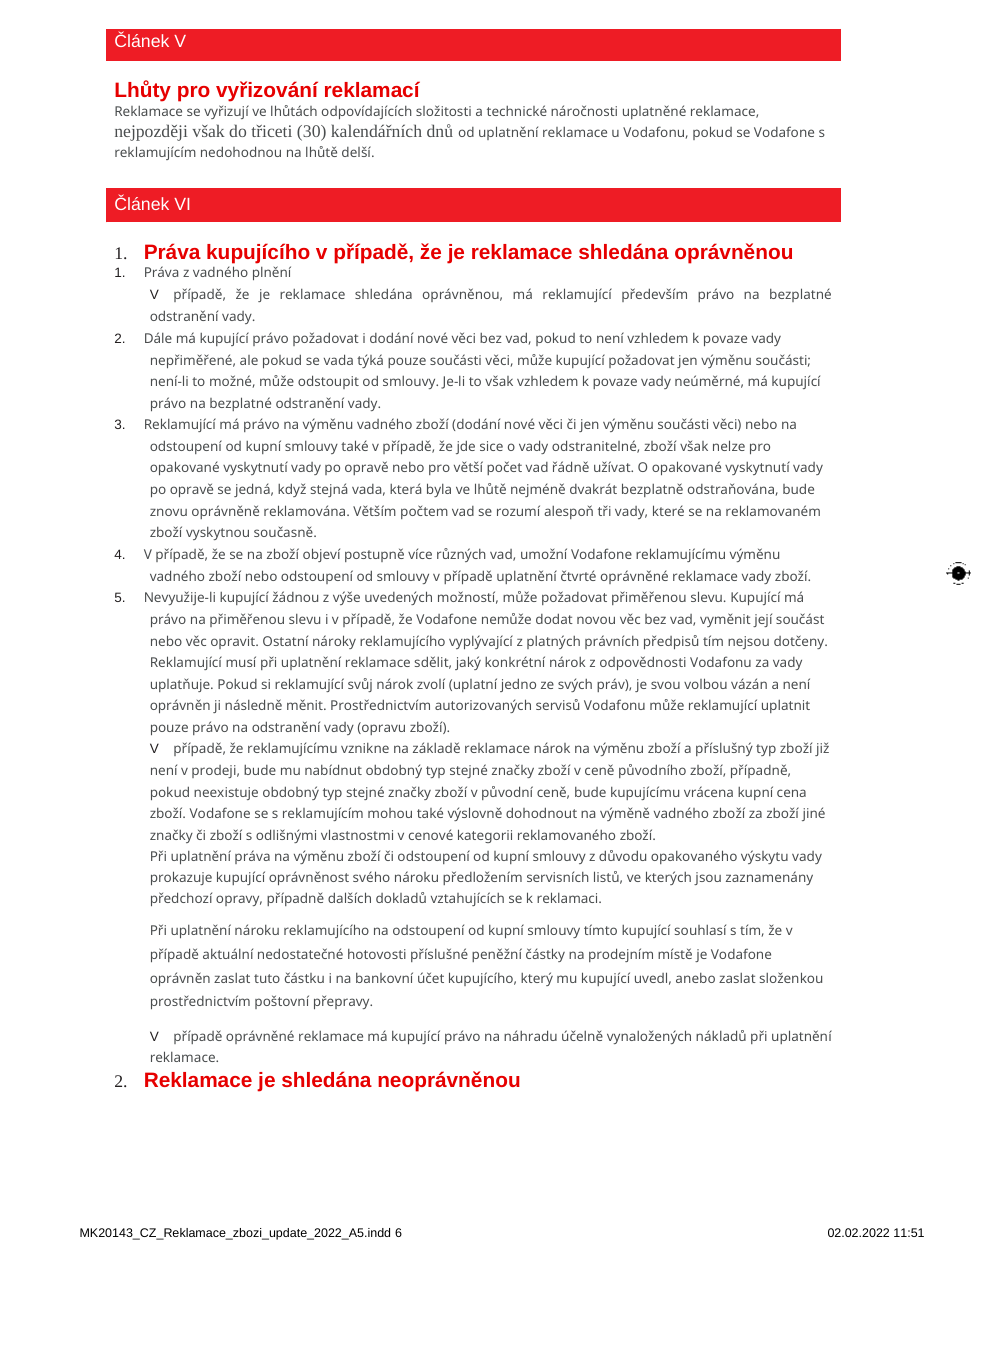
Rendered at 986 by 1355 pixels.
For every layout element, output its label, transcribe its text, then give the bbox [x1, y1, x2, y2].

text Lhůty pro vyřizování reklamací [114, 78, 833, 102]
list případě, že reklamujícímu vznikne na základě reklamace nárok na výměnu zboží a příslušný typ zboží již není v prodeji, bude mu nabídnut obdobný typ stejné značky zboží v ceně původního zboží, případně, pokud neexistuje obdobný typ stejné značky zboží v původní ceně, bude kupujícímu vrácena kupní cena zboží. Vodafone se s reklamujícím mohou také výslovně dohodnout na výměně vadného zboží za zboží jiné značky či zboží s odlišnými vlastnostmi v cenové kategorii reklamovaného zboží. [149, 739, 833, 844]
text Článek VI [108, 190, 839, 221]
text Článek V [108, 30, 839, 59]
list případě, že je reklamace shledána oprávněnou, má reklamující především právo na bezplatné odstranění vady. [149, 285, 833, 326]
text Při uplatnění práva na výměnu zboží či odstoupení od kupní smlouvy z důvodu opakovaného výskytu vady prokazuje kupující oprávněnost svého nároku předložením servisních listů, ve kterých jsou zaznamenány předchozí opravy, případně dalších dokladů vztahujících se k reklamaci. [149, 847, 833, 908]
list Reklamující má právo na výměnu vadného zboží (dodání nové věci či jen výměnu součásti věci) nebo na odstoupení od kupní smlouvy také v případě, že jde sice o vady odstranitelné, zboží však nelze pro opakované vyskytnutí vady po opravě nebo pro větší počet vad řádně užívat. O opakované vyskytnutí vady po opravě se jedná, když stejná vada, která byla ve lhůtě nejméně dvakrát bezplatně odstraňována, bude znovu oprávněně reklamována. Větším počtem vad se rozumí alespoň tři vady, které se na reklamovaném zboží vyskytnou současně. [114, 415, 833, 542]
text Reklamace se vyřizují ve lhůtách odpovídajících složitosti a technické náročnosti uplatněné reklamace, nejpozději však do třiceti (30) kalendářních dnů od uplatnění reklamace u Vodafonu, pokud se Vodafone s reklamujícím nedohodnou na lhůtě delší. [114, 102, 833, 162]
text Při uplatnění nároku reklamujícího na odstoupení od kupní smlouvy tímto kupující souhlasí s tím, že v případě aktuální nedostatečné hotovosti příslušné peněžní částky na prodejním místě je Vodafone oprávněn zaslat tuto částku i na bankovní účet kupujícího, který mu kupující uvedl, anebo zaslat složenkou prostřednictvím poštovní přepravy. [149, 921, 833, 1011]
list Reklamace je shledána neoprávněnou [114, 1070, 833, 1092]
list Práva kupujícího v případě, že je reklamace shledána oprávněnou [114, 242, 833, 263]
picture [942, 557, 974, 590]
list případě oprávněné reklamace má kupující právo na náhradu účelně vynaložených nákladů při uplatnění reklamace. [149, 1026, 833, 1067]
list Práva z vadného plnění [114, 263, 833, 282]
list V případě, že se na zboží objeví postupně více různých vad, umožní Vodafone reklamujícímu výměnu vadného zboží nebo odstoupení od smlouvy v případě uplatnění čtvrté oprávněné reklamace vady zboží. [114, 545, 833, 585]
list Nevyužije-li kupující žádnou z výše uvedených možností, může požadovat přiměřenou slevu. Kupující má právo na přiměřenou slevu i v případě, že Vodafone nemůže dodat novou věc bez vad, vyměnit její součást nebo věc opravit. Ostatní nároky reklamujícího vyplývající z platných právních předpisů tím nejsou dotčeny. Reklamující musí při uplatnění reklamace sdělit, jaký konkrétní nárok z odpovědnosti Vodafonu za vady uplatňuje. Pokud si reklamující svůj nárok zvolí (uplatní jedno ze svých práv), je svou volbou vázán a není oprávněn ji následně měnit. Prostřednictvím autorizovaných servisů Vodafonu může reklamující uplatnit pouze právo na odstranění vady (opravu zboží). [114, 588, 833, 736]
list Dále má kupující právo požadovat i dodání nové věci bez vad, pokud to není vzhledem k povaze vady nepřiměřené, ale pokud se vada týká pouze součásti věci, může kupující požadovat jen výměnu součásti; není-li to možné, může odstoupit od smlouvy. Je-li to však vzhledem k povaze vady neúměrné, má kupující právo na bezplatné odstranění vady. [114, 329, 833, 412]
